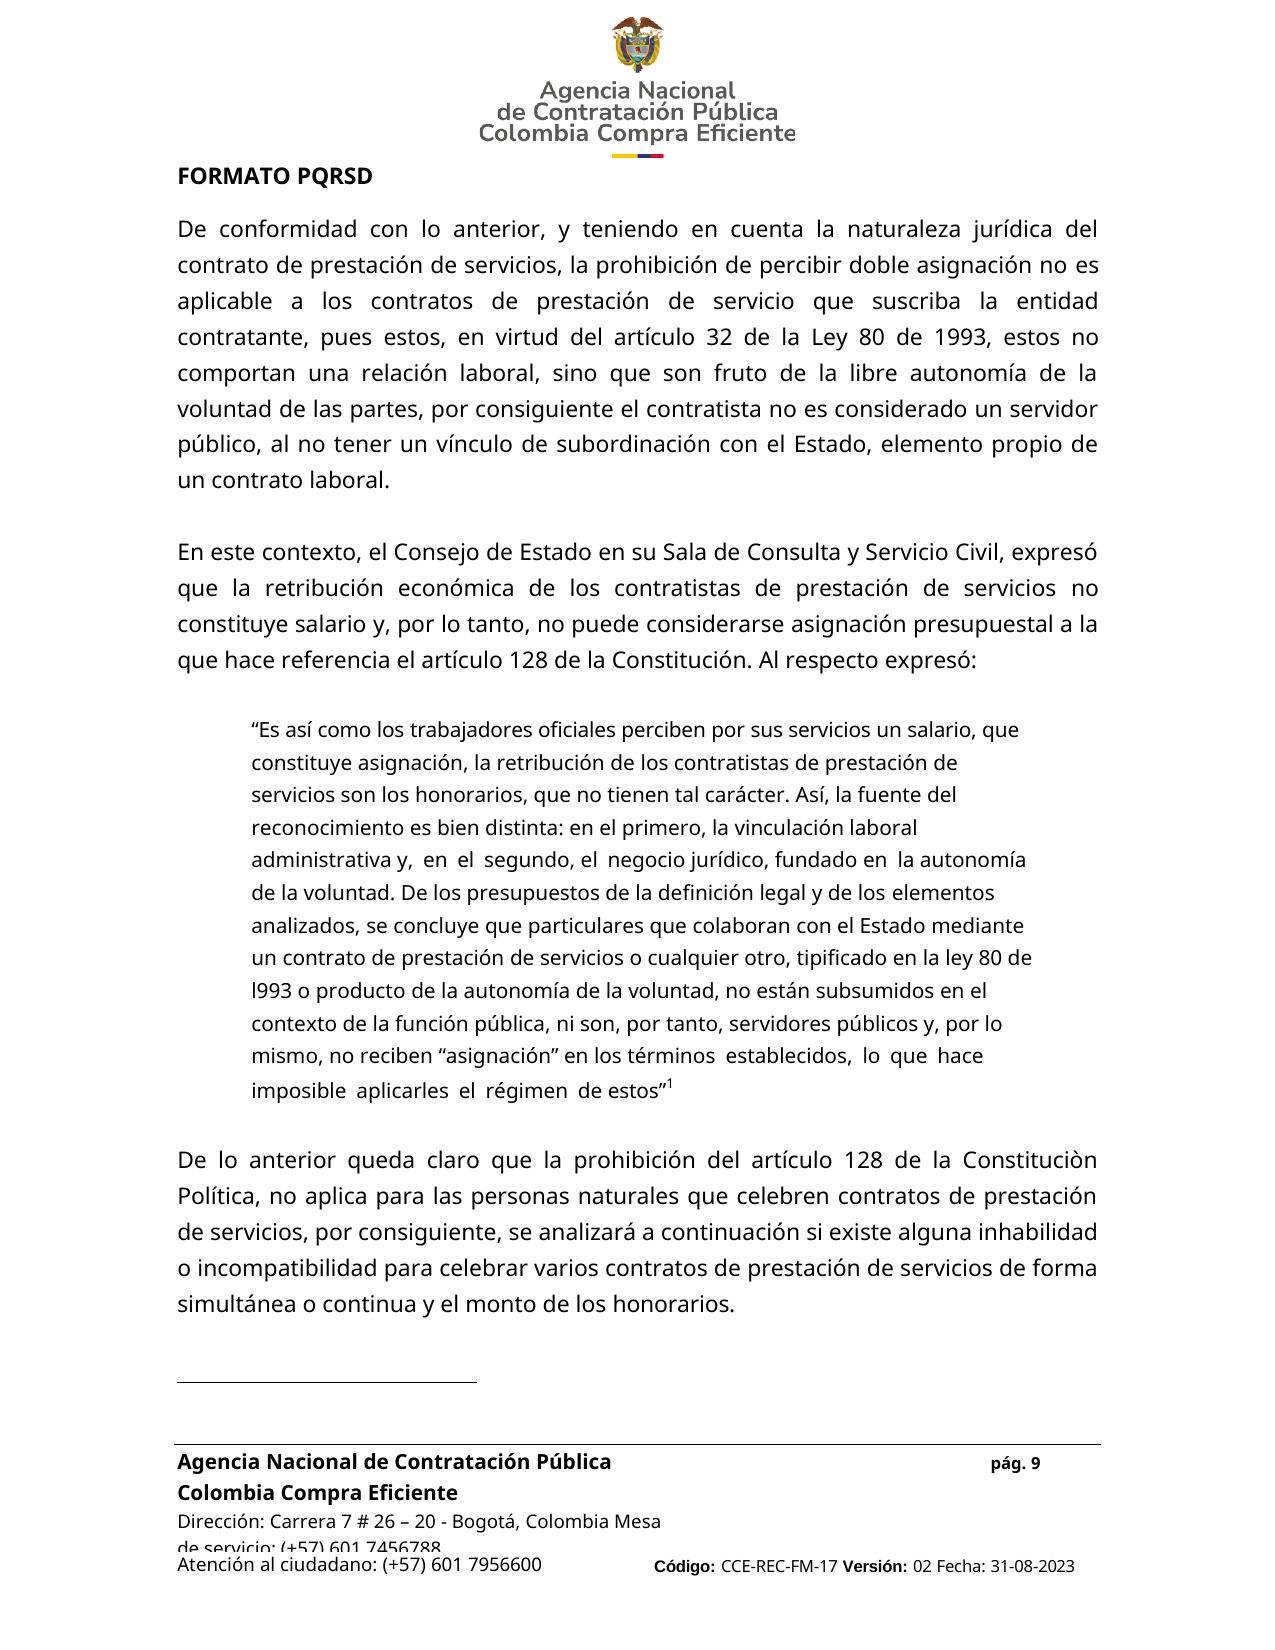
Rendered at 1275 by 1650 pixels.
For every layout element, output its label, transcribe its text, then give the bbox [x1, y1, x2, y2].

picture [479, 17, 796, 158]
text De lo anterior queda claro que la prohibición del artículo 128 de la Constituciòn Política, no aplica para las personas naturales que celebren contratos de prestación de servicios, por consiguiente, se analizará a continuación si existe alguna inhabilidad o incompatibilidad para celebrar varios contratos de prestación de servicios de forma simultánea o continua y el monto de los honorarios. [177, 1144, 1099, 1319]
text De conformidad con lo anterior, y teniendo en cuenta la naturaleza jurídica del contrato de prestación de servicios, la prohibición de percibir doble asignación no es aplicable a los contratos de prestación de servicio que suscriba la entidad contratante, pues estos, en virtud del artículo 32 de la Ley 80 de 1993, estos no comportan una relación laboral, sino que son fruto de la libre autonomía de la voluntad de las partes, por consiguiente el contratista no es considerado un servidor público, al no tener un vínculo de subordinación con el Estado, elemento propio de un contrato laboral. [177, 213, 1099, 496]
text En este contexto, el Consejo de Estado en su Sala de Consulta y Servicio Civil, expresó que la retribución económica de los contratistas de prestación de servicios no constituye salario y, por lo tanto, no puede considerarse asignación presupuestal a la que hace referencia el artículo 128 de la Constitución. Al respecto expresó: [177, 536, 1099, 675]
text “Es así como los trabajadores oficiales perciben por sus servicios un salario, que constituye asignación, la retribución de los contratistas de prestación de servicios son los honorarios, que no tienen tal carácter. Así, la fuente del reconocimiento es bien distinta: en el primero, la vinculación laboral administrativa y, en el segundo, el negocio jurídico, fundado en la autonomía de la voluntad. De los presupuestos de la definición legal y de los elementos analizados, se concluye que particulares que colaboran con el Estado mediante un contrato de prestación de servicios o cualquier otro, tipificado en la ley 80 de l993 o producto de la autonomía de la voluntad, no están subsumidos en el contexto de la función pública, ni son, por tanto, servidores públicos y, por lo mismo, no reciben “asignación” en los términos establecidos, lo que hace imposible aplicarles el régimen de estos”1 [251, 715, 1038, 1104]
